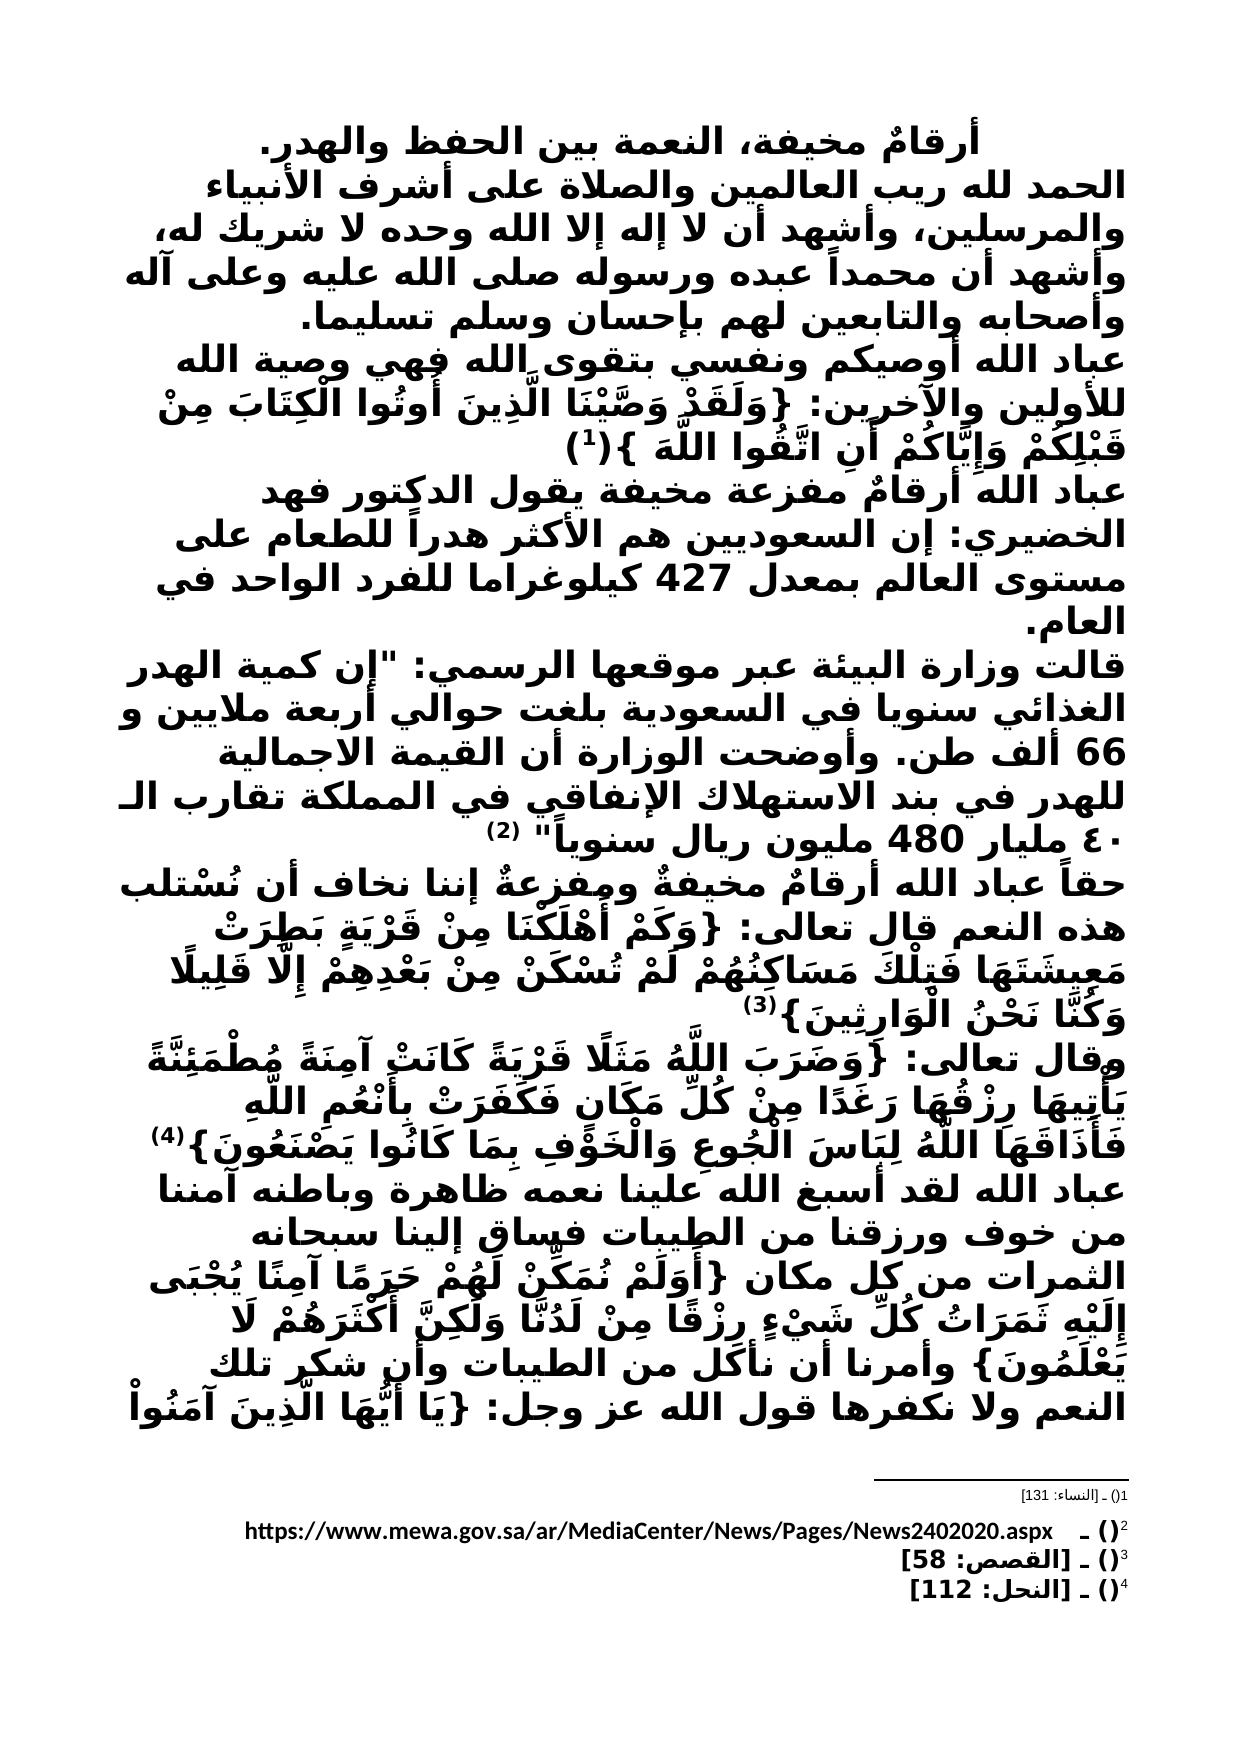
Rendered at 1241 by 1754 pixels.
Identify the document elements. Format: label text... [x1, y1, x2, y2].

text أرقامٌ مخيفة، النعمة بين الحفظ والهدر. [112, 120, 1128, 163]
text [112, 1167, 1128, 1429]
text قالت وزارة البيئة عبر موقعها الرسمي: "إن كمية الهدر الغذائي سنويا في السعودية بلغت حوالي أربعة ملايين و66 ألف طن. وأوضحت الوزارة أن القيمة الاجمالية للهدر في بند الاستهلاك الإنفاقي في المملكة تقارب الـ٤٠ مليار 480 مليون ريال سنوياً" () [112, 643, 1128, 862]
text الحمد لله ريب العالمين والصلاة على أشرف الأنبياء والمرسلين، وأشهد أن لا إله إلا الله وحده لا شريك له، وأشهد أن محمداً عبده ورسوله صلى الله عليه وعلى آله وأصحابه والتابعين لهم بإحسان وسلم تسليما. [112, 163, 1128, 338]
text عباد الله أوصيكم ونفسي بتقوى الله فهي وصية الله للأولين والآخرين: {وَلَقَدْ وَصَّيْنَا الَّذِينَ أُوتُوا الْكِتَابَ مِنْ قَبْلِكُمْ وَإِيَّاكُمْ أَنِ اتَّقُوا اللَّهَ }() [112, 338, 1128, 469]
text حقاً عباد الله أرقامٌ مخيفةٌ ومفزعةٌ إننا نخاف أن نُسْتلب هذه النعم قال تعالى: {وَكَمْ أَهْلَكْنَا مِنْ قَرْيَةٍ بَطِرَتْ مَعِيشَتَهَا فَتِلْكَ مَسَاكِنُهُمْ لَمْ تُسْكَنْ مِنْ بَعْدِهِمْ إِلَّا قَلِيلًا وَكُنَّا نَحْنُ الْوَارِثِينَ}() [112, 862, 1128, 1036]
text وقال تعالى: {وَضَرَبَ اللَّهُ مَثَلًا قَرْيَةً كَانَتْ آمِنَةً مُطْمَئِنَّةً يَأْتِيهَا رِزْقُهَا رَغَدًا مِنْ كُلِّ مَكَانٍ فَكَفَرَتْ بِأَنْعُمِ اللَّهِ فَأَذَاقَهَا اللَّهُ لِبَاسَ الْجُوعِ وَالْخَوْفِ بِمَا كَانُوا يَصْنَعُونَ}() [112, 1036, 1128, 1167]
text عباد الله أرقامٌ مفزعة مخيفة يقول الدكتور فهد الخضيري: إن السعوديين هم الأكثر هدراً للطعام على مستوى العالم بمعدل 427 كيلوغراما للفرد الواحد في العام. [112, 469, 1128, 643]
